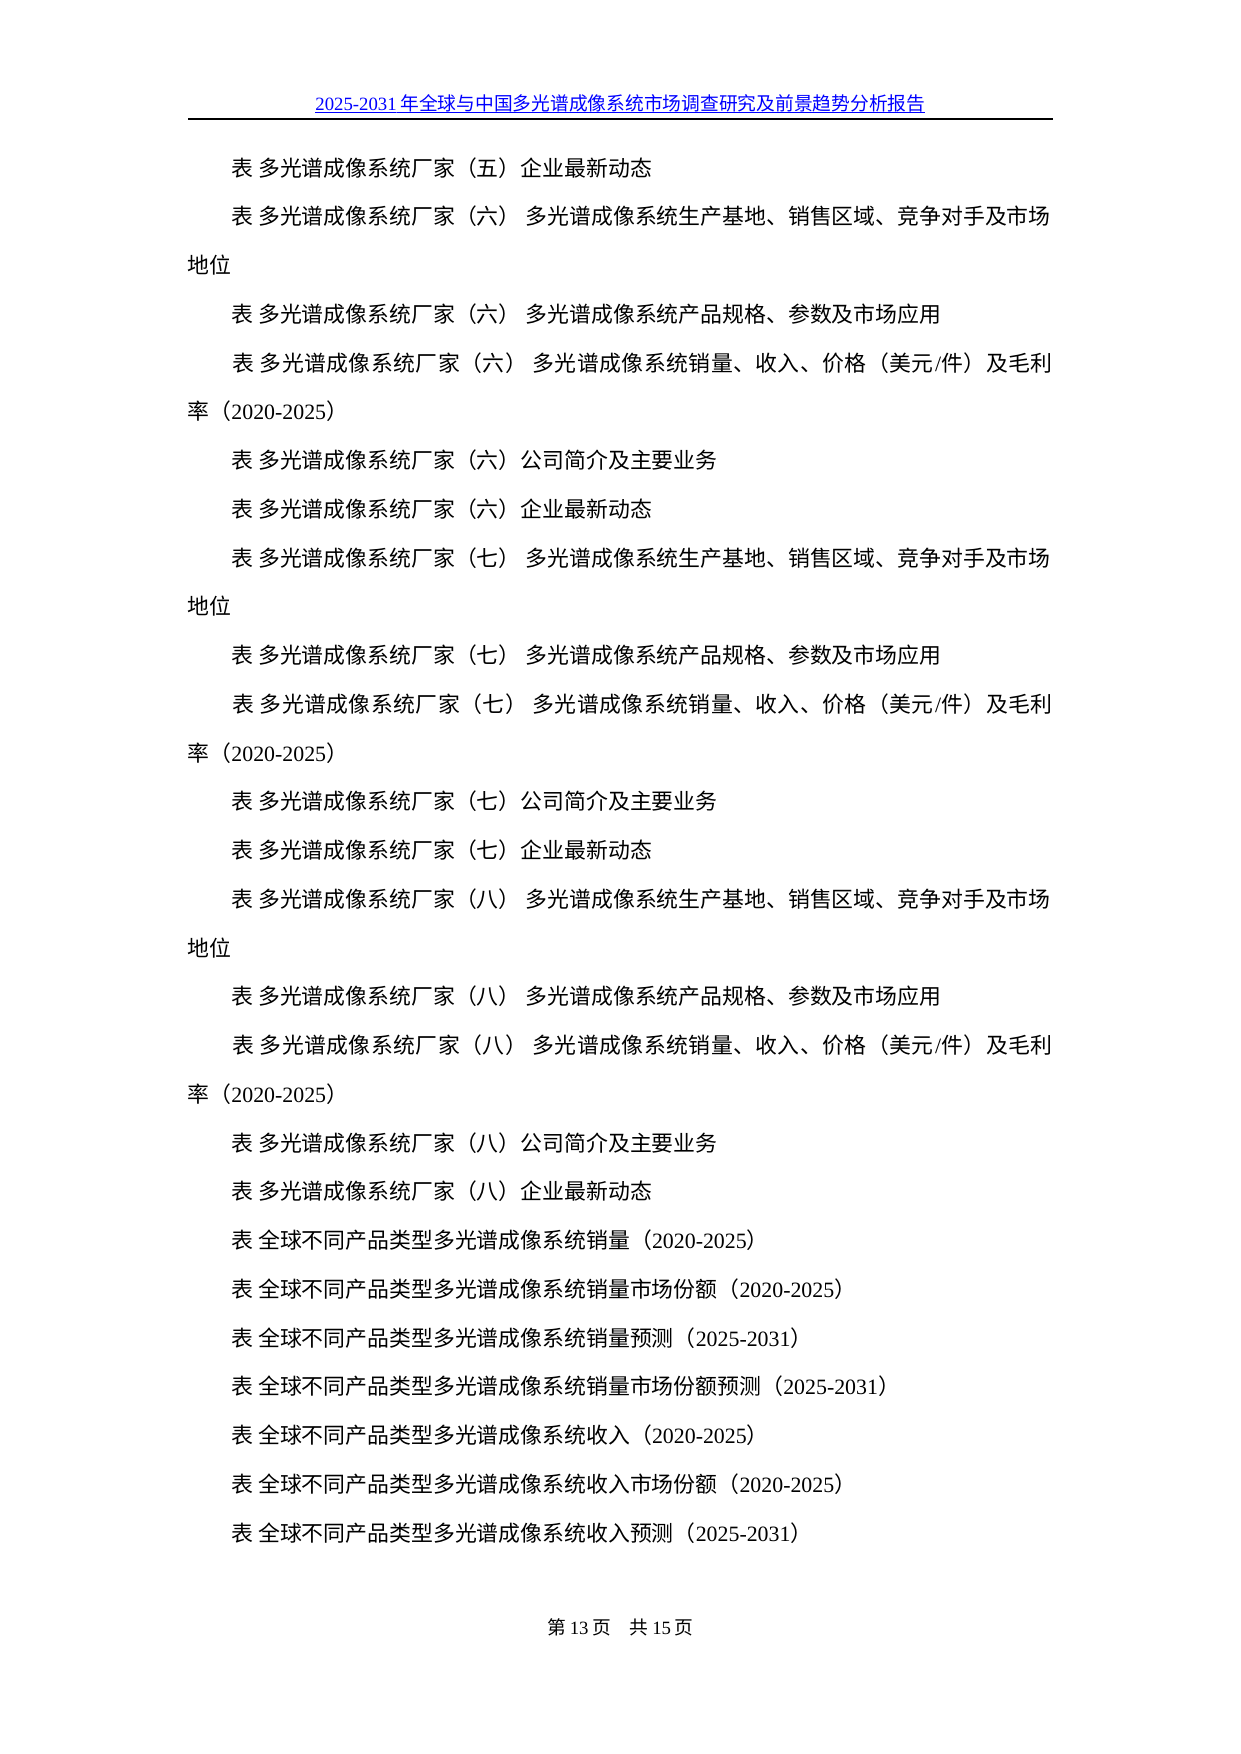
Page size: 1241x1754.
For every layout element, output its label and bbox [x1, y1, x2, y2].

text [187, 150, 1053, 1548]
